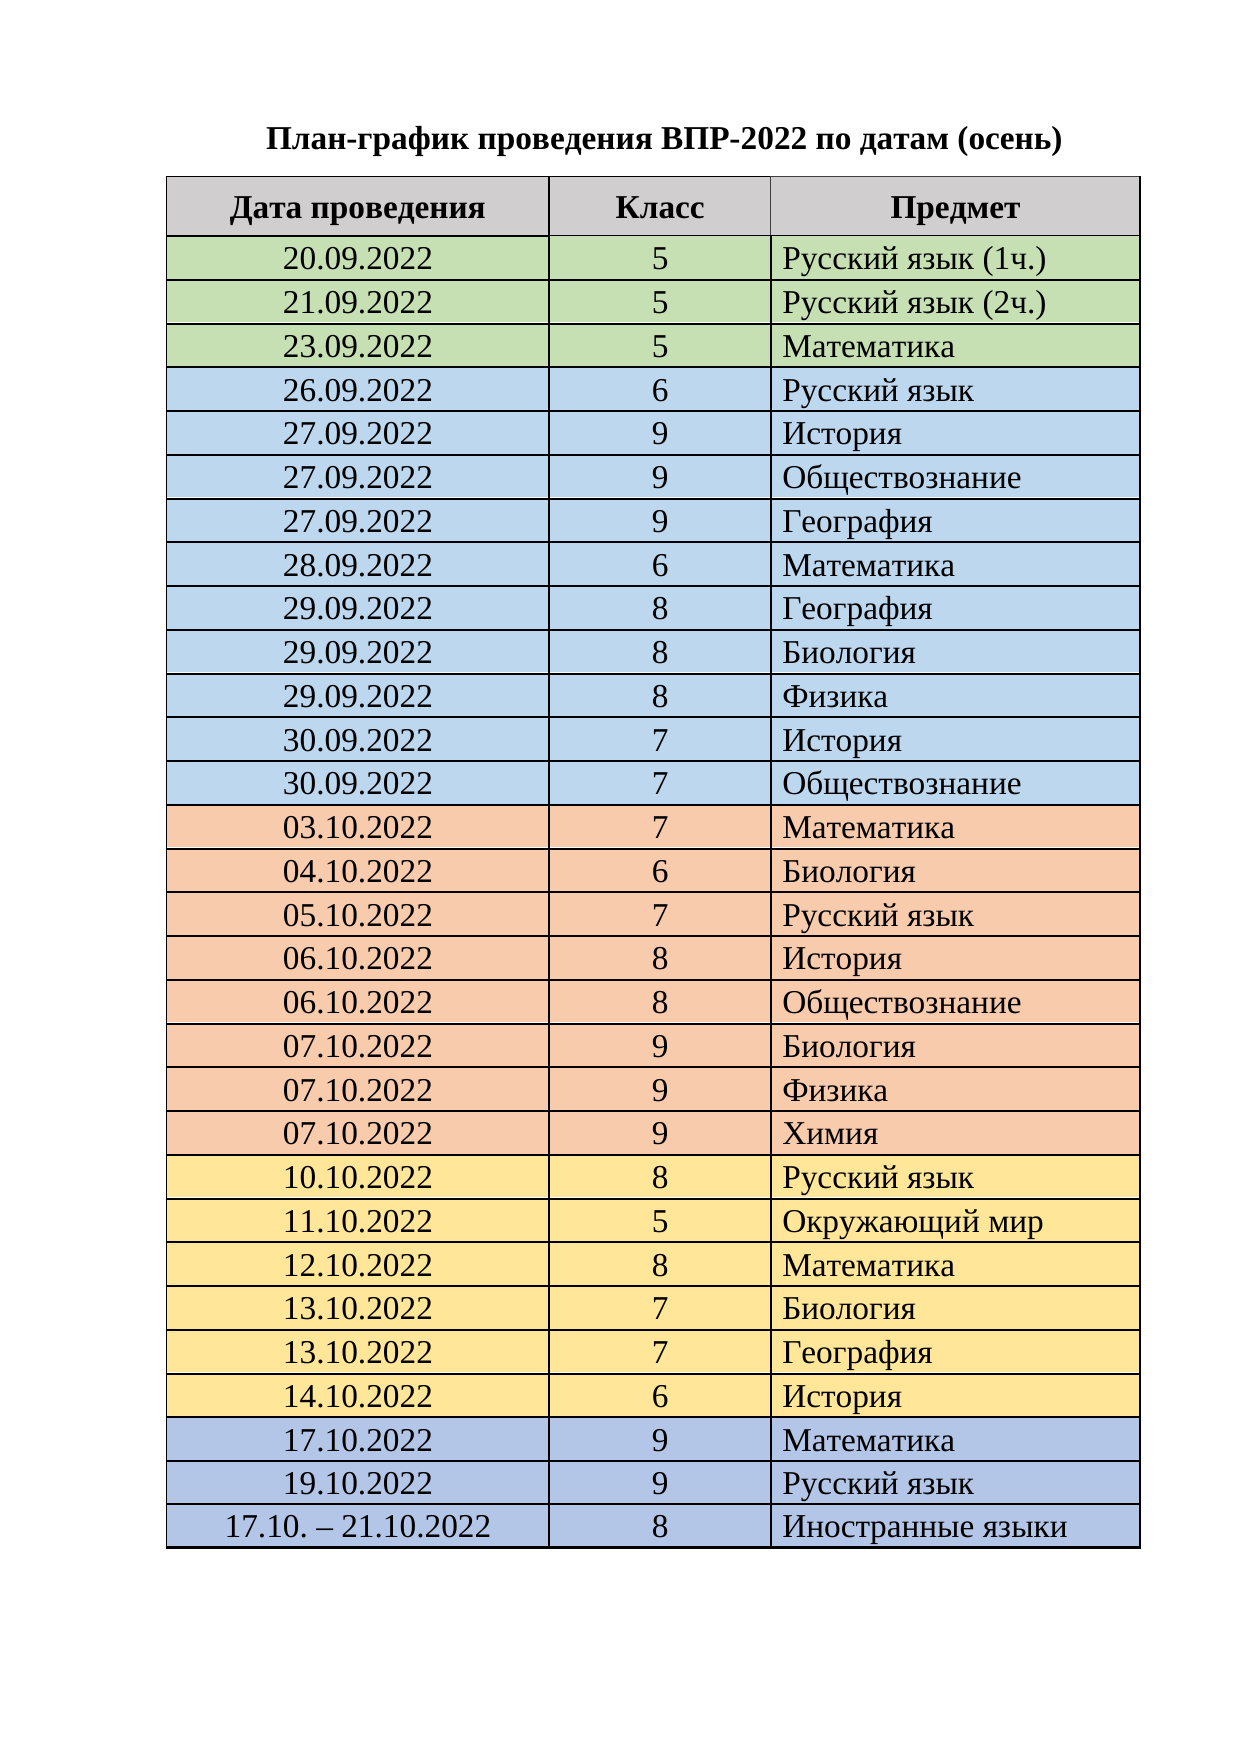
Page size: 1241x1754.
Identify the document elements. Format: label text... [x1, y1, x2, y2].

table_cell Окружающий мир [772, 1200, 1139, 1241]
table_cell 9 [550, 500, 770, 541]
table_cell Русский язык (1ч.) [772, 236, 1139, 279]
table_cell 9 [550, 412, 770, 454]
table_cell Биология [772, 1025, 1139, 1066]
table_cell 13.10.2022 [167, 1287, 548, 1329]
table_cell 27.09.2022 [167, 456, 548, 497]
table_cell 21.09.2022 [167, 281, 548, 322]
table_cell 8 [550, 631, 770, 672]
table_cell Математика [772, 325, 1139, 366]
table_cell Русский язык [772, 368, 1139, 410]
table_cell 5 [550, 325, 770, 366]
table_cell 13.10.2022 [167, 1331, 548, 1372]
text План-график проведения ВПР-2022 по датам (осень) [177, 118, 1152, 156]
table_cell История [772, 1375, 1139, 1416]
table_cell История [772, 412, 1139, 454]
table_cell 26.09.2022 [167, 368, 548, 410]
table_cell 9 [550, 1068, 770, 1110]
table_cell 8 [550, 587, 770, 629]
table_cell Обществознание [772, 456, 1139, 497]
table_cell 7 [550, 1331, 770, 1372]
table_cell 17.10.2022 [167, 1418, 548, 1460]
table_cell 29.09.2022 [167, 675, 548, 716]
table_cell 9 [550, 1112, 770, 1154]
table_cell 27.09.2022 [167, 412, 548, 454]
table_cell Русский язык (2ч.) [772, 281, 1139, 322]
table_cell 8 [550, 675, 770, 716]
table_cell История [772, 937, 1139, 979]
table_cell 6 [550, 850, 770, 891]
table_cell 8 [550, 1156, 770, 1197]
table_cell 29.09.2022 [167, 587, 548, 629]
table_cell 8 [550, 1505, 770, 1546]
table_cell 30.09.2022 [167, 762, 548, 804]
table_cell 6 [550, 368, 770, 410]
table_cell 06.10.2022 [167, 937, 548, 979]
table_header Класс [550, 177, 770, 235]
table_cell 12.10.2022 [167, 1243, 548, 1285]
table_cell 27.09.2022 [167, 500, 548, 541]
table_cell Математика [772, 543, 1139, 585]
table_cell Физика [772, 675, 1139, 716]
table_cell Химия [772, 1112, 1139, 1154]
table_cell 5 [550, 281, 770, 322]
table_cell 9 [550, 1462, 770, 1503]
table_cell 7 [550, 762, 770, 804]
table_cell 7 [550, 893, 770, 935]
table_cell География [772, 587, 1139, 629]
table_cell 06.10.2022 [167, 981, 548, 1022]
table_cell 8 [550, 981, 770, 1022]
table_cell 7 [550, 1287, 770, 1329]
table_cell Русский язык [772, 893, 1139, 935]
table_cell 6 [550, 543, 770, 585]
table_cell Иностранные языки [772, 1505, 1139, 1546]
table_cell Биология [772, 850, 1139, 891]
table_cell 29.09.2022 [167, 631, 548, 672]
table_cell 8 [550, 937, 770, 979]
table_cell Математика [772, 1418, 1139, 1460]
table_cell География [772, 500, 1139, 541]
table_cell 7 [550, 806, 770, 847]
table_cell Русский язык [772, 1156, 1139, 1197]
table_cell 30.09.2022 [167, 718, 548, 760]
table_header Дата проведения [167, 177, 548, 235]
table_cell Биология [772, 631, 1139, 672]
table_cell 10.10.2022 [167, 1156, 548, 1197]
table_header Предмет [771, 177, 1139, 235]
table_cell 05.10.2022 [167, 893, 548, 935]
table_cell 07.10.2022 [167, 1068, 548, 1110]
table_cell 17.10. – 21.10.2022 [167, 1505, 548, 1546]
table_cell 5 [550, 1200, 770, 1241]
table_cell География [772, 1331, 1139, 1372]
table_cell Обществознание [772, 981, 1139, 1022]
table_cell 23.09.2022 [167, 325, 548, 366]
table_cell 03.10.2022 [167, 806, 548, 847]
table_cell 5 [550, 236, 770, 279]
table_cell 8 [550, 1243, 770, 1285]
table_cell 14.10.2022 [167, 1375, 548, 1416]
table_cell Физика [772, 1068, 1139, 1110]
table_cell Математика [772, 1243, 1139, 1285]
table_cell 19.10.2022 [167, 1462, 548, 1503]
table_cell 9 [550, 456, 770, 497]
table_cell 20.09.2022 [167, 237, 548, 279]
table_cell 07.10.2022 [167, 1112, 548, 1154]
table_cell 9 [550, 1025, 770, 1066]
table_cell Математика [772, 806, 1139, 847]
table_cell История [772, 718, 1139, 760]
table_cell 04.10.2022 [167, 850, 548, 891]
table_cell 11.10.2022 [167, 1200, 548, 1241]
table_cell Русский язык [772, 1462, 1139, 1503]
table_cell 6 [550, 1375, 770, 1416]
table_cell 07.10.2022 [167, 1025, 548, 1066]
table_cell 28.09.2022 [167, 543, 548, 585]
table_cell Биология [772, 1287, 1139, 1329]
table_cell 7 [550, 718, 770, 760]
table_cell Обществознание [772, 762, 1139, 804]
table_cell 9 [550, 1418, 770, 1460]
